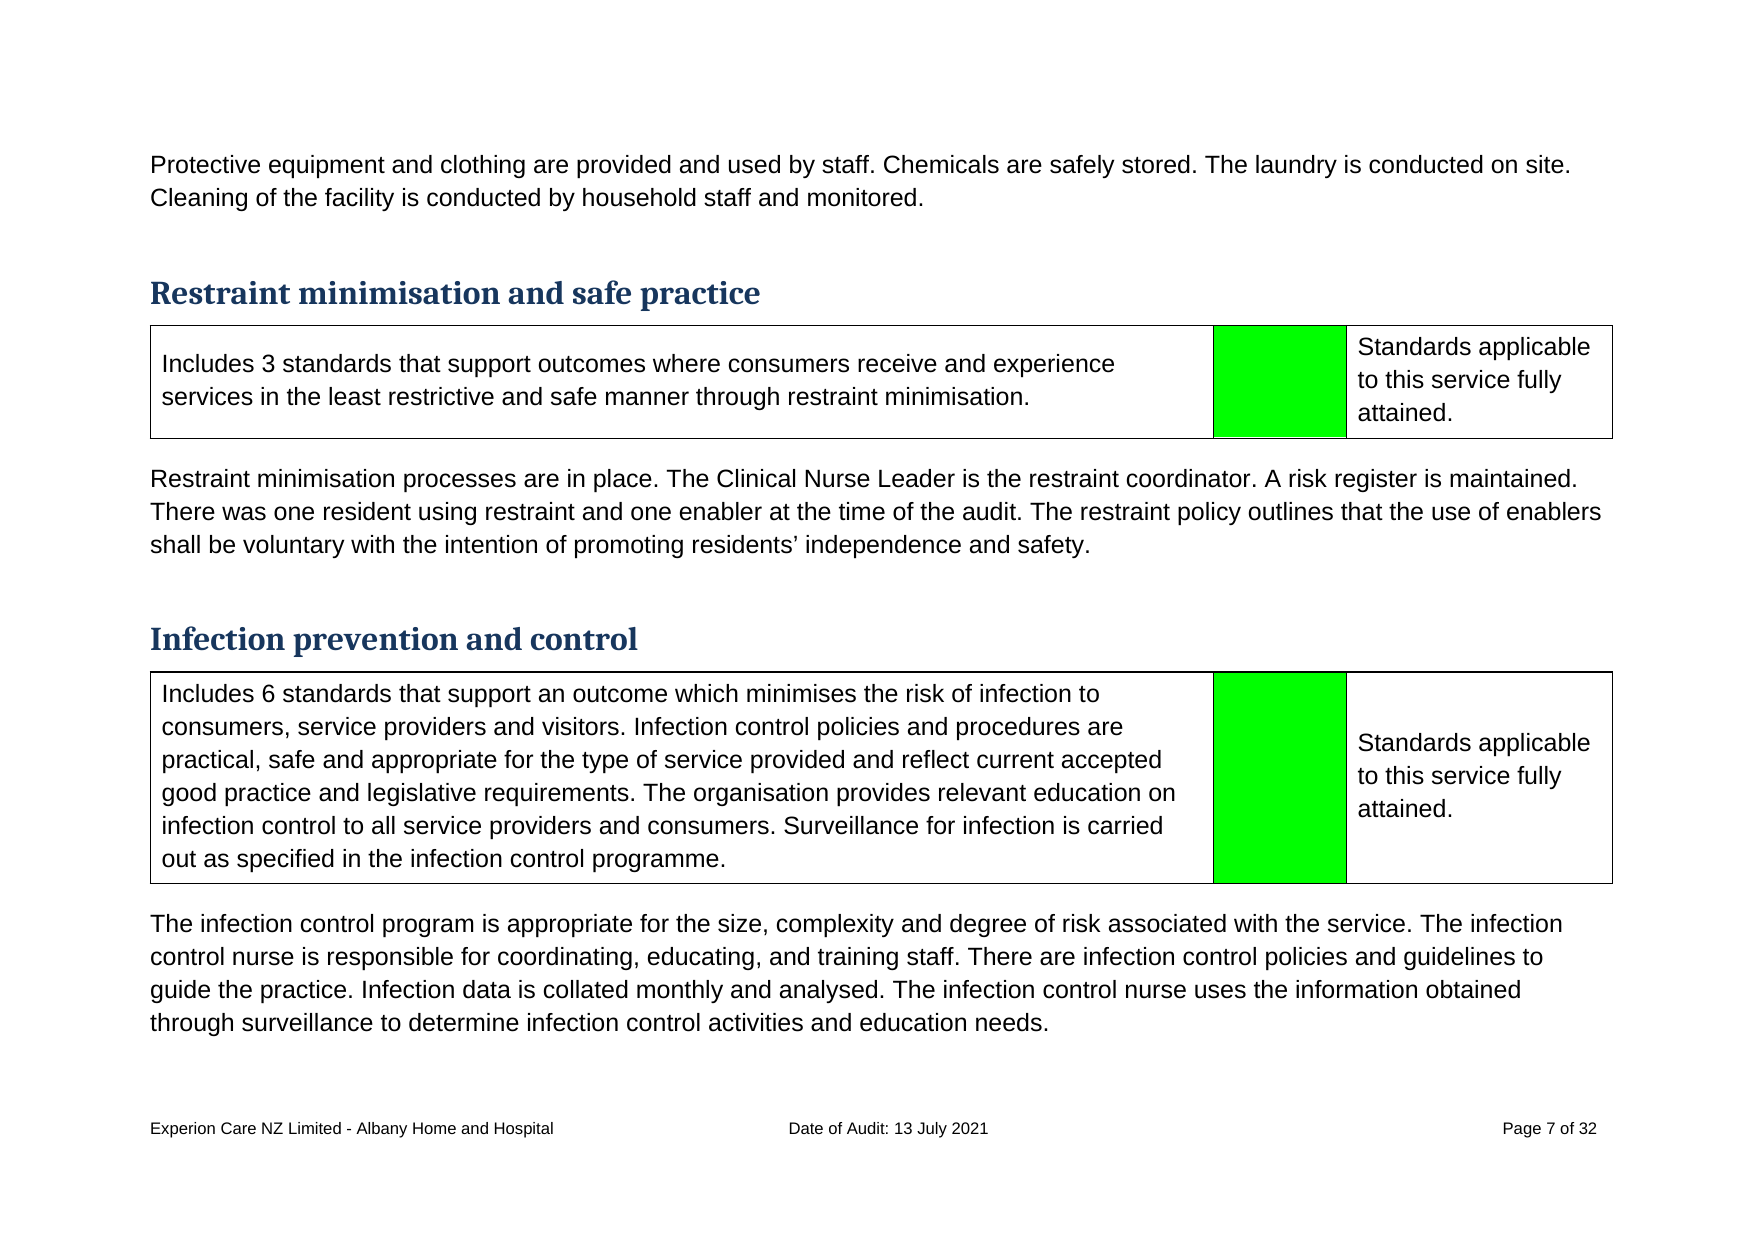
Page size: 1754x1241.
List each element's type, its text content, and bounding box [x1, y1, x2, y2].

text The infection control program is appropriate for the size, complexity and degree of risk associated with the service. The infection control nurse is responsible for coordinating, educating, and training staff. There are infection control policies and guidelines to guide the practice. Infection data is collated monthly and analysed. The infection control nurse uses the information obtained through surveillance to determine infection control activities and education needs. [150, 909, 1604, 1037]
subtitle Infection prevention and control [150, 621, 1604, 659]
table_header Standards applicable to this service fully attained. [1347, 673, 1612, 883]
text Protective equipment and clothing are provided and used by staff. Chemicals are safely stored. The laundry is conducted on site. Cleaning of the facility is conducted by household staff and monitored. [150, 150, 1604, 212]
table_header Standards applicable to this service fully attained. [1347, 326, 1612, 437]
table_header [1214, 673, 1346, 883]
subtitle Restraint minimisation and safe practice [150, 274, 1604, 312]
table_header Includes 3 standards that support outcomes where consumers receive and experience services in the least restrictive and safe manner through restraint minimisation. [151, 326, 1213, 437]
table_header Includes 6 standards that support an outcome which minimises the risk of infection to consumers, service providers and visitors. Infection control policies and procedures are practical, safe and appropriate for the type of service provided and reflect current accepted good practice and legislative requirements. The organisation provides relevant education on infection control to all service providers and consumers. Surveillance for infection is carried out as specified in the infection control programme. [151, 673, 1213, 883]
table_header [1214, 326, 1346, 437]
text Restraint minimisation processes are in place. The Clinical Nurse Leader is the restraint coordinator. A risk register is maintained. There was one resident using restraint and one enabler at the time of the audit. The restraint policy outlines that the use of enablers shall be voluntary with the intention of promoting residents’ independence and safety. [150, 463, 1604, 558]
